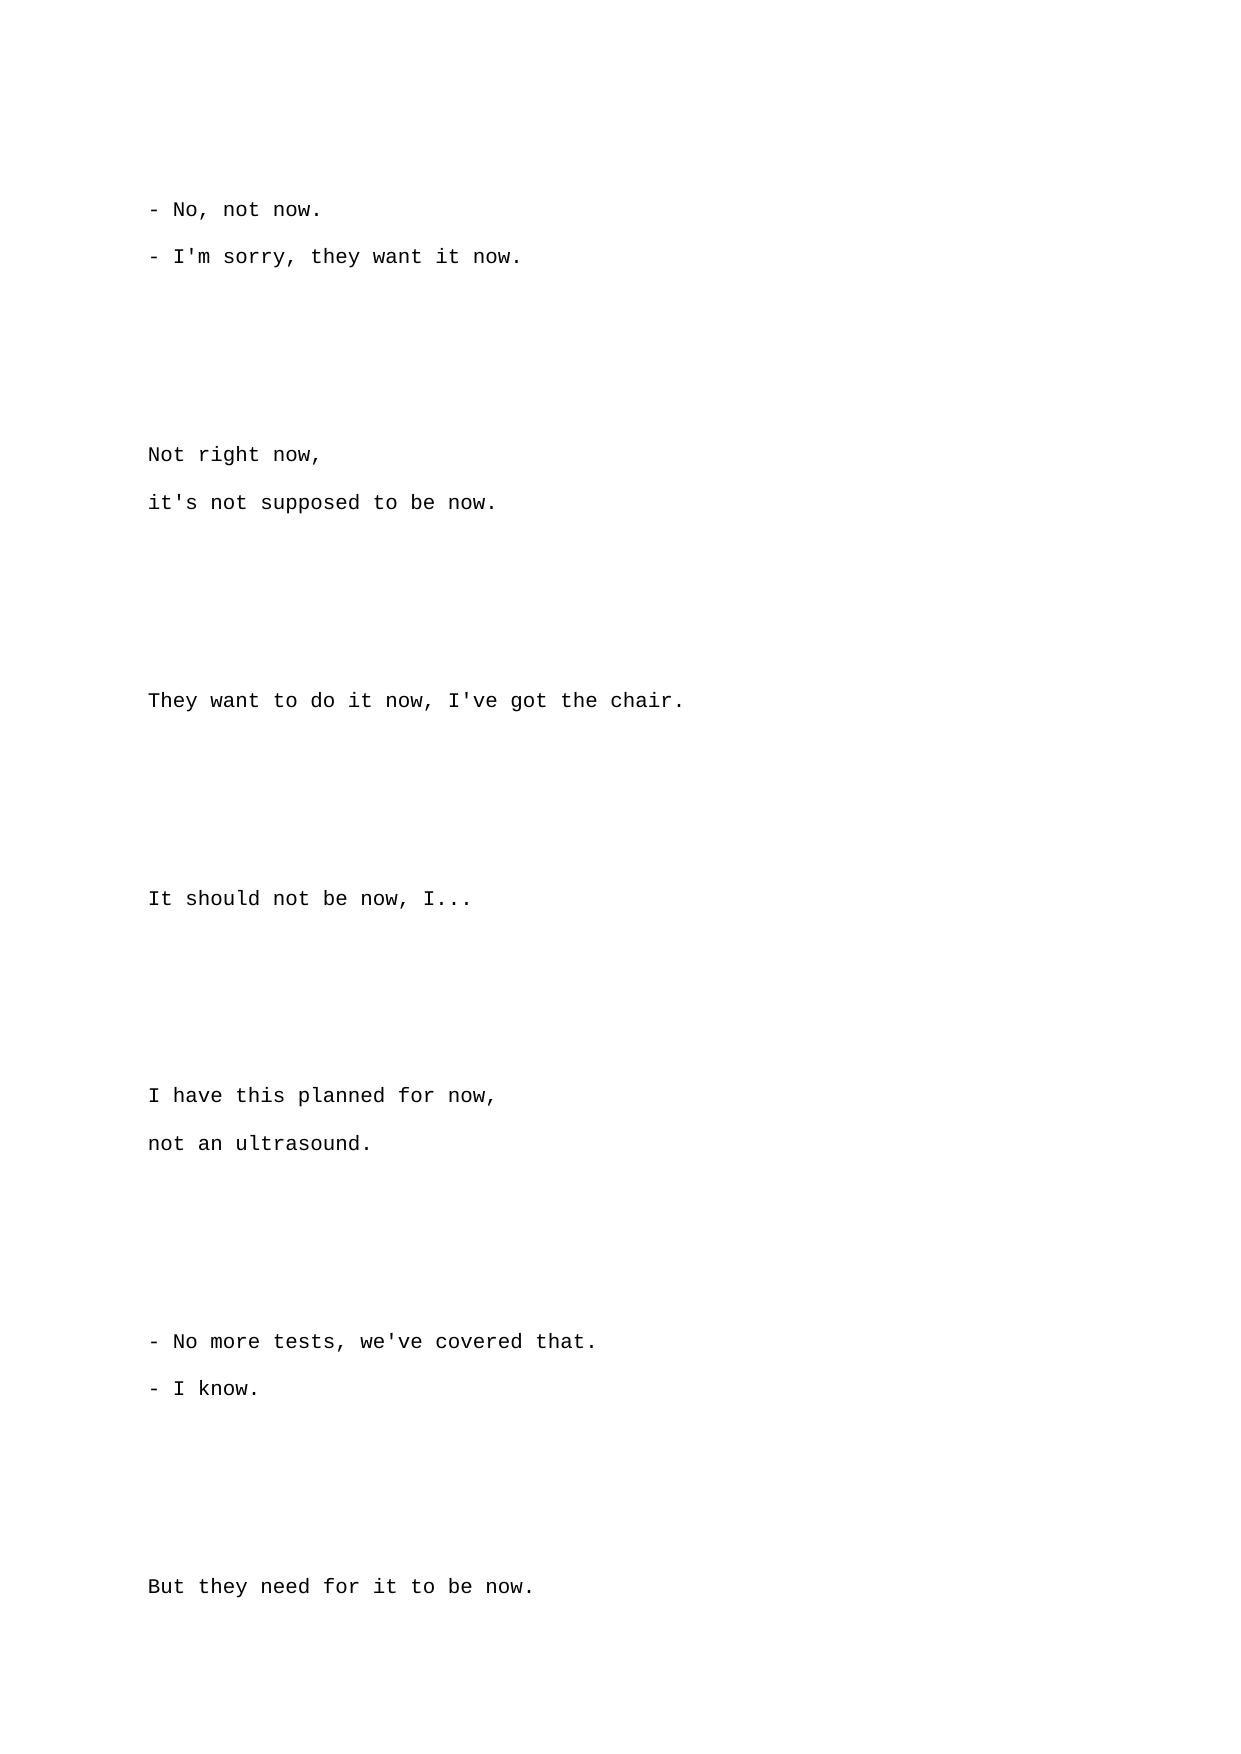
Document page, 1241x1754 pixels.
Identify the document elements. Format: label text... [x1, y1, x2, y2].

text it's not supposed to be now. [148, 492, 1093, 515]
text - No more tests, we've covered that. [148, 1331, 1093, 1354]
text They want to do it now, I've got the chair. [148, 690, 1093, 713]
text not an ultrasound. [148, 1133, 1093, 1156]
text - I know. [148, 1378, 1093, 1402]
text It should not be now, I... [148, 888, 1093, 911]
text I have this planned for now, [148, 1086, 1093, 1109]
text - No, not now. [148, 199, 1093, 223]
text But they need for it to be now. [148, 1576, 1093, 1599]
text Not right now, [148, 444, 1093, 468]
text - I'm sorry, they want it now. [148, 247, 1093, 270]
